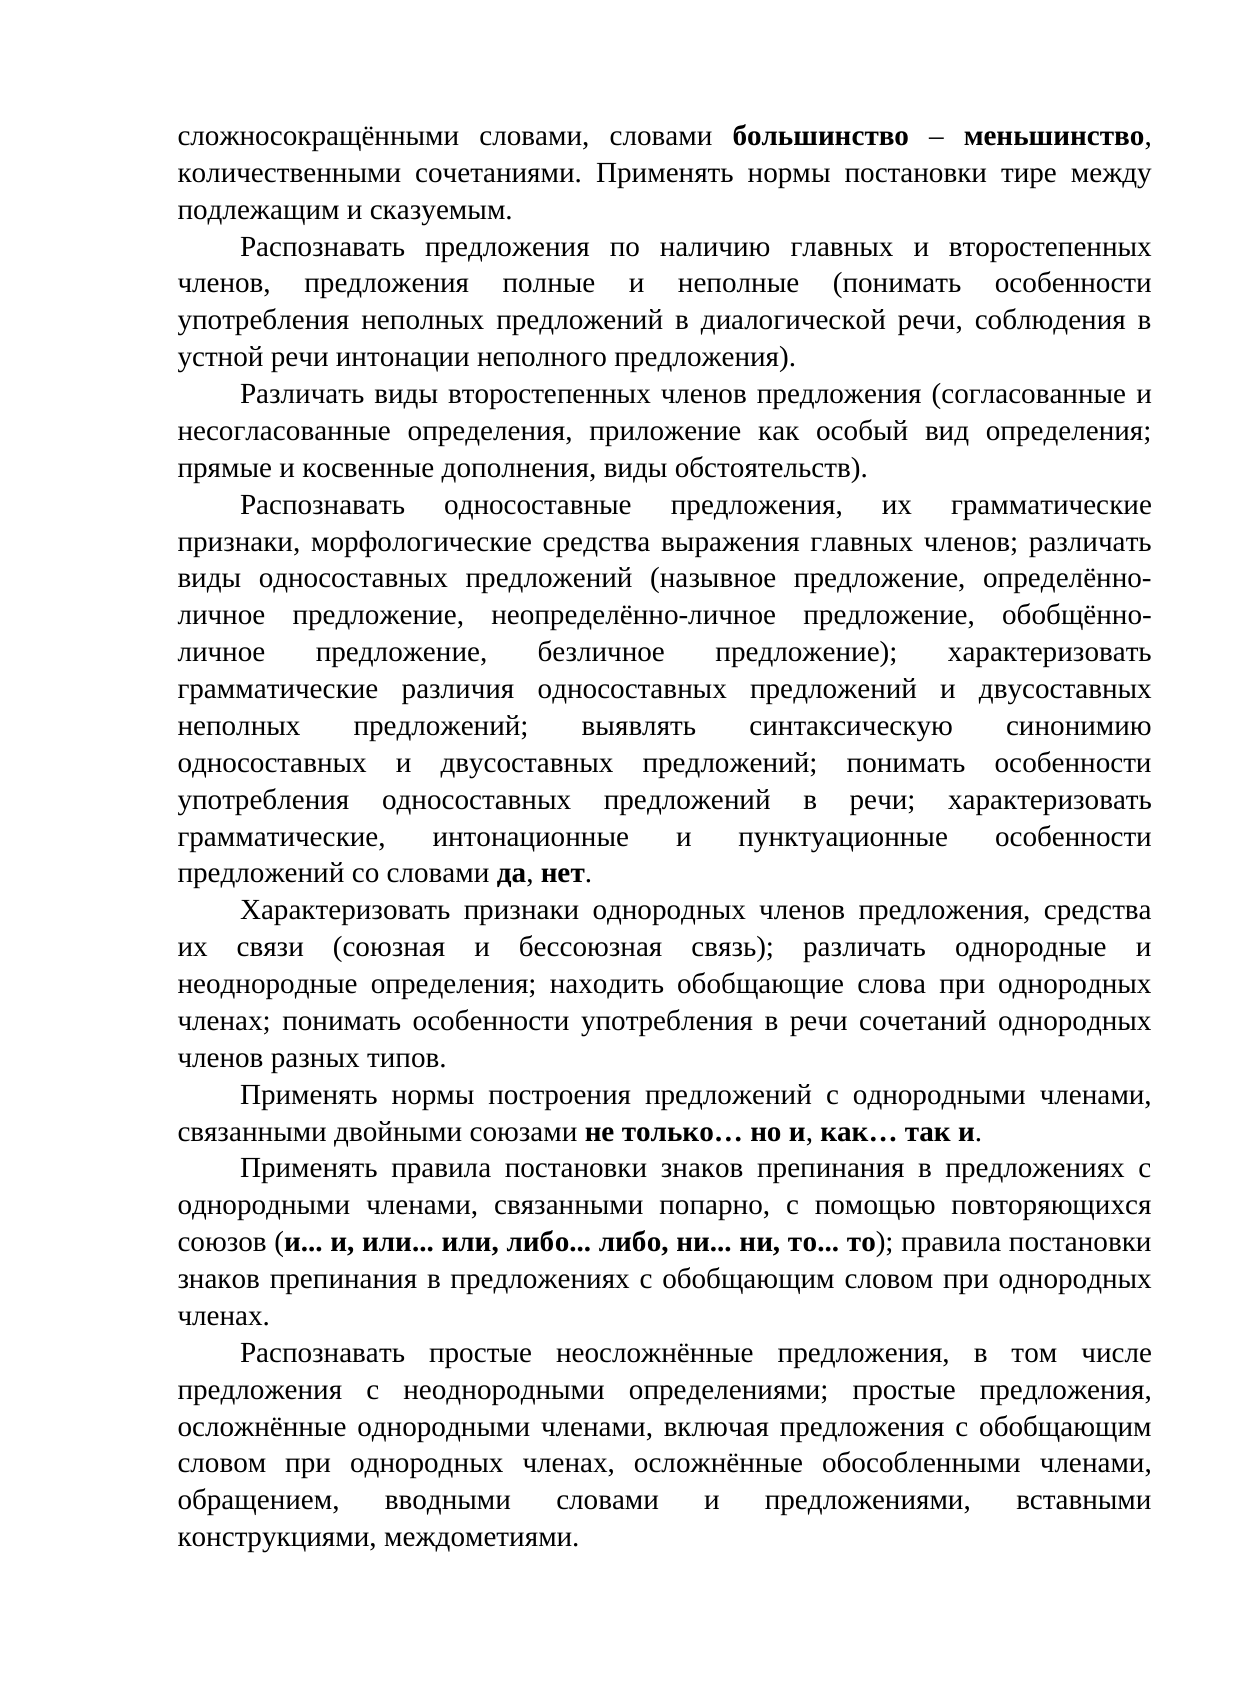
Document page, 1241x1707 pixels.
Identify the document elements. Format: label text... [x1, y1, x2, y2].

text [177, 118, 1152, 225]
text Характеризовать признаки однородных членов предложения, средства их связи (союзная и бессоюзная связь); различать однородные и неоднородные определения; находить обобщающие слова при однородных членах; понимать особенности употребления в речи сочетаний однородных членов разных типов. [177, 892, 1152, 1073]
text Применять нормы построения предложений с однородными членами, связанными двойными союзами не только… но и, как… так и. [177, 1077, 1152, 1147]
text Применять правила постановки знаков препинания в предложениях с однородными членами, связанными попарно, с помощью повторяющихся союзов (и... и, или... или, либo... либo, ни... ни, тo... тo); правила постановки знаков препинания в предложениях с обобщающим словом при однородных членах. [177, 1151, 1152, 1332]
text Различать виды второстепенных членов предложения (согласованные и несогласованные определения, приложение как особый вид определения; прямые и косвенные дополнения, виды обстоятельств). [177, 376, 1152, 483]
text Распознавать односоставные предложения, их грамматические признаки, морфологические средства выражения главных членов; различать виды односоставных предложений (назывное предложение, определённо-личное предложение, неопределённо-личное предложение, обобщённо-личное предложение, безличное предложение); характеризовать грамматические различия односоставных предложений и двусоставных неполных предложений; выявлять синтаксическую синонимию односоставных и двусоставных предложений; понимать особенности употребления односоставных предложений в речи; характеризовать грамматические, интонационные и пунктуационные особенности предложений со словами да, нет. [177, 487, 1152, 889]
text Распознавать предложения по наличию главных и второстепенных членов, предложения полные и неполные (понимать особенности употребления неполных предложений в диалогической речи, соблюдения в устной речи интонации неполного предложения). [177, 229, 1152, 373]
text Распознавать простые неосложнённые предложения, в том числе предложения с неоднородными определениями; простые предложения, осложнённые однородными членами, включая предложения с обобщающим словом при однородных членах, осложнённые обособленными членами, обращением, вводными словами и предложениями, вставными конструкциями, междометиями. [177, 1335, 1152, 1553]
